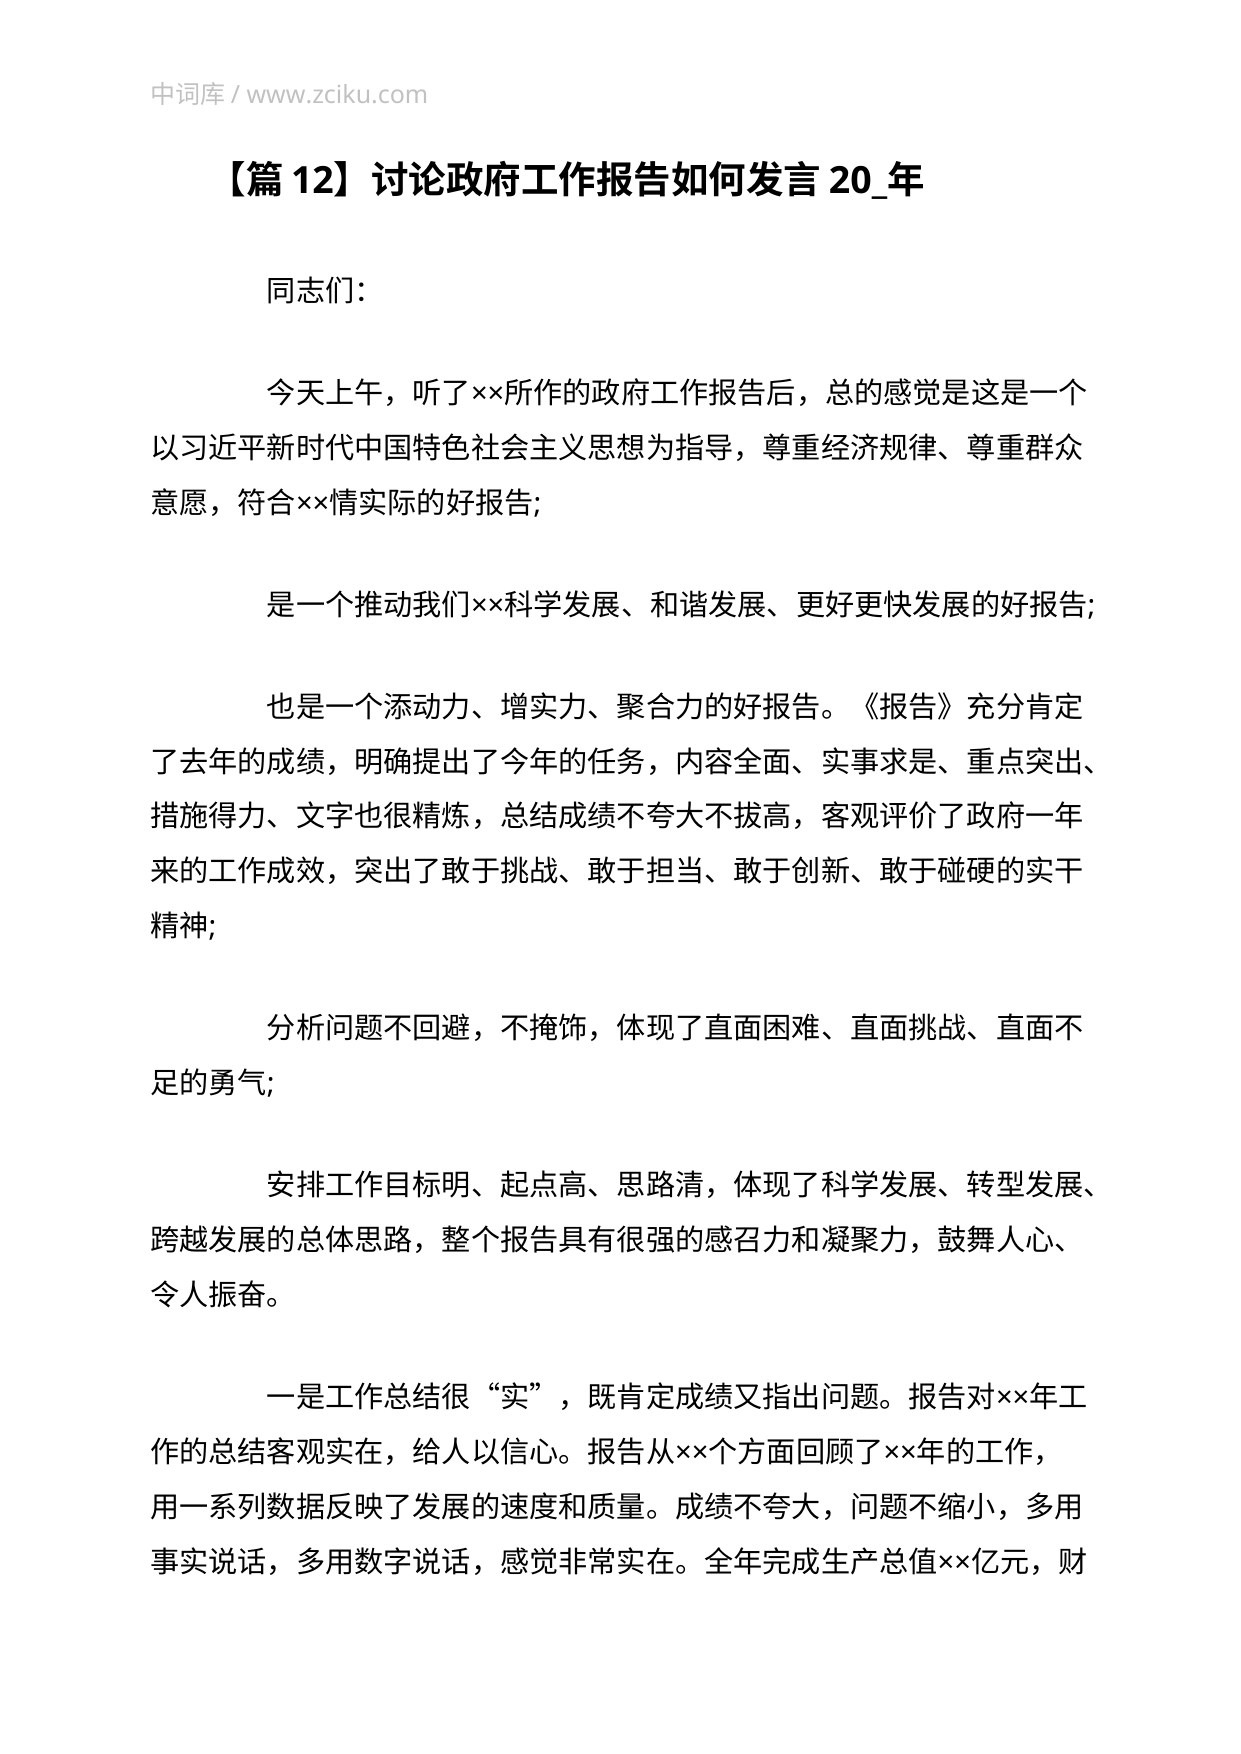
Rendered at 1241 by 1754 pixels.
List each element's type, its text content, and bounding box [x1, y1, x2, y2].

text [150, 1373, 1090, 1581]
text 安排工作目标明、起点高、思路清，体现了科学发展、转型发展、跨越发展的总体思路，整个报告具有很强的感召力和凝聚力，鼓舞人心、令人振奋。 [150, 1162, 1090, 1314]
text 分析问题不回避，不掩饰，体现了直面困难、直面挑战、直面不足的勇气; [150, 1005, 1090, 1102]
text 【篇12】讨论政府工作报告如何发言20_年 [150, 150, 1090, 204]
text 是一个推动我们××科学发展、和谐发展、更好更快发展的好报告; [150, 581, 1090, 624]
text 今天上午，听了××所作的政府工作报告后，总的感觉是这是一个以习近平新时代中国特色社会主义思想为指导，尊重经济规律、尊重群众意愿，符合××情实际的好报告; [150, 369, 1090, 522]
text 同志们： [150, 268, 1090, 310]
text 也是一个添动力、增实力、聚合力的好报告。《报告》充分肯定了去年的成绩，明确提出了今年的任务，内容全面、实事求是、重点突出、措施得力、文字也很精炼，总结成绩不夸大不拔高，客观评价了政府一年来的工作成效，突出了敢于挑战、敢于担当、敢于创新、敢于碰硬的实干精神; [150, 683, 1090, 945]
